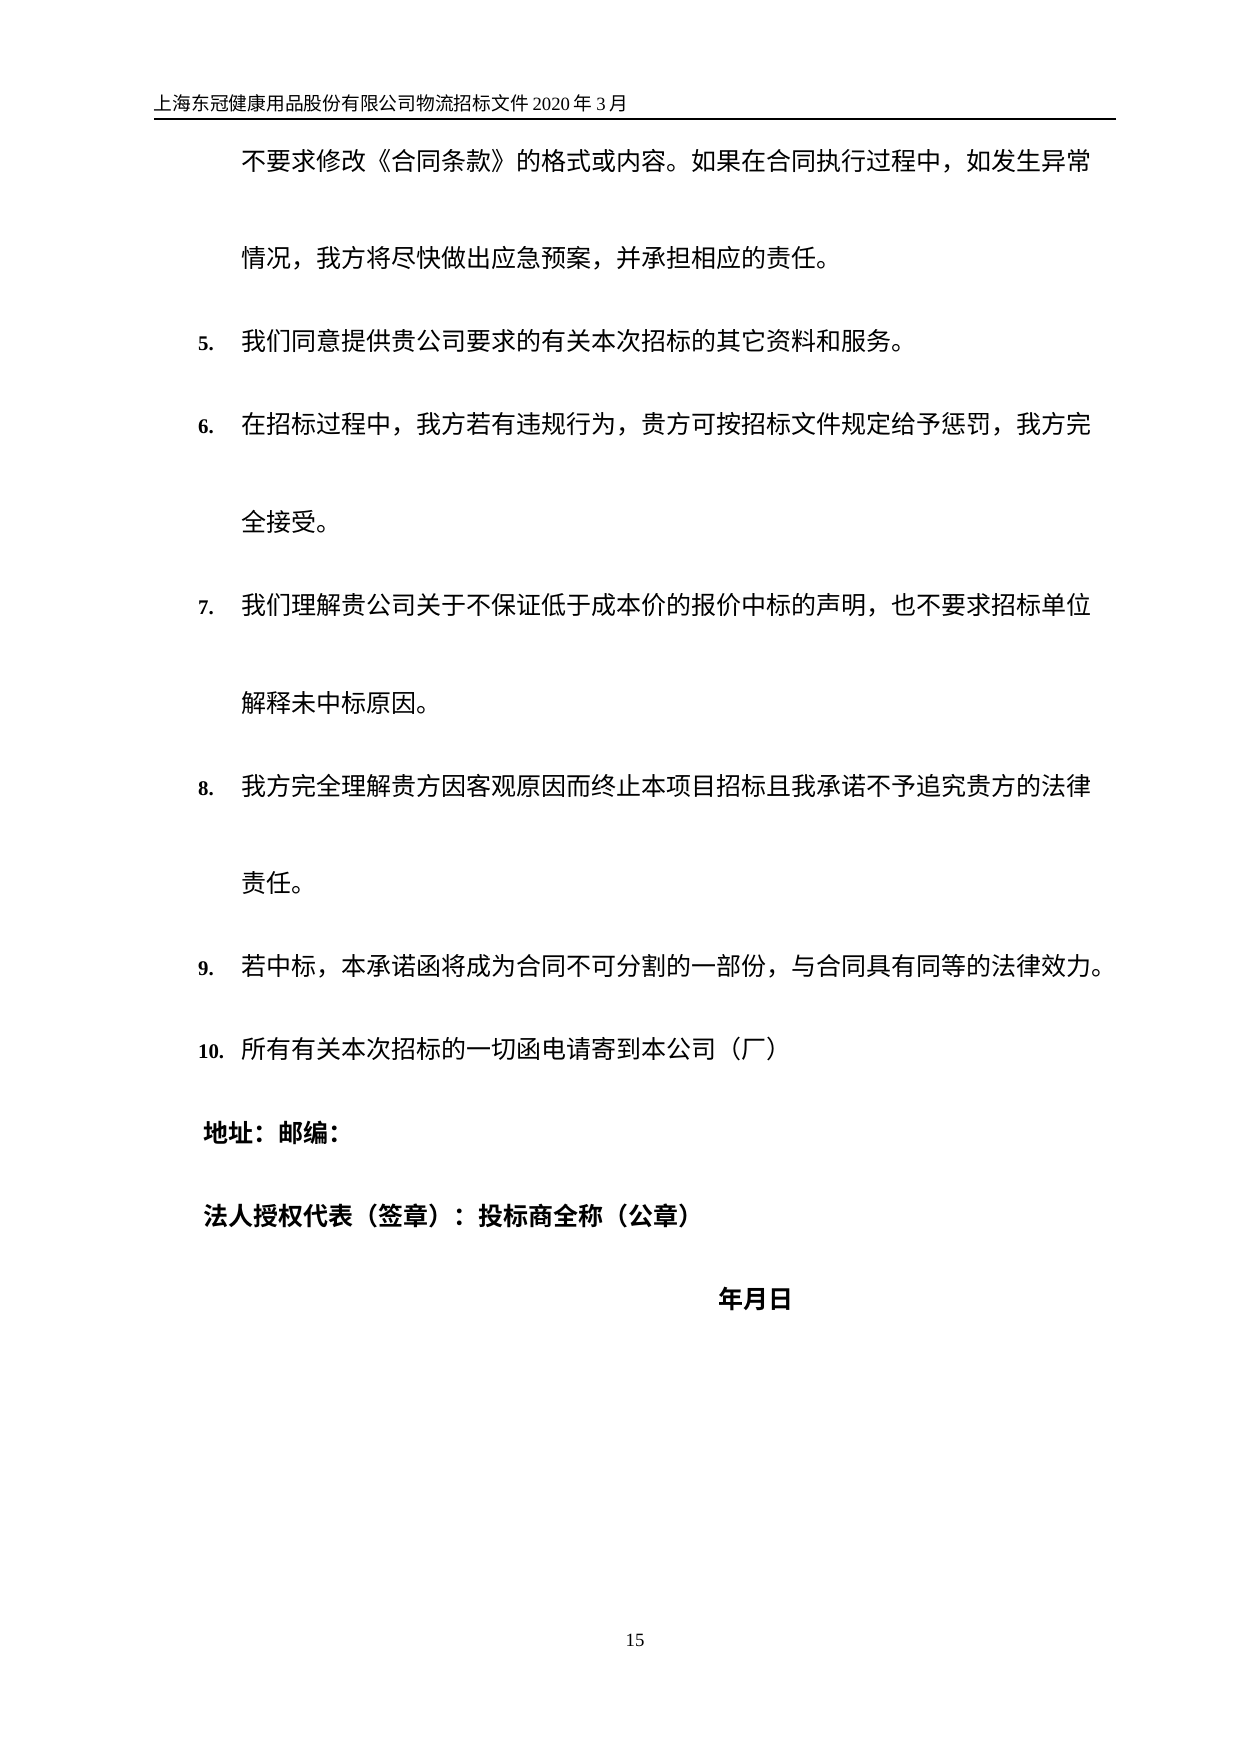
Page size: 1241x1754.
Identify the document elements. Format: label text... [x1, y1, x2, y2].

list 在招标过程中，我方若有违规行为，贵方可按招标文件规定给予惩罚，我方完全接受。 [198, 391, 1116, 553]
list 所有有关本次招标的一切函电请寄到本公司（厂） [198, 1016, 1116, 1081]
text 年月日 [153, 1265, 1116, 1330]
text 地址：邮编： [153, 1099, 1116, 1164]
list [198, 127, 1116, 289]
list 我们理解贵公司关于不保证低于成本价的报价中标的声明，也不要求招标单位解释未中标原因。 [198, 571, 1116, 734]
text 法人授权代表（签章）：投标商全称（公章） [153, 1182, 1116, 1247]
list 我们同意提供贵公司要求的有关本次招标的其它资料和服务。 [198, 307, 1116, 372]
list 我方完全理解贵方因客观原因而终止本项目招标且我承诺不予追究贵方的法律责任。 [198, 752, 1116, 914]
list 若中标，本承诺函将成为合同不可分割的一部份，与合同具有同等的法律效力。 [198, 932, 1116, 997]
